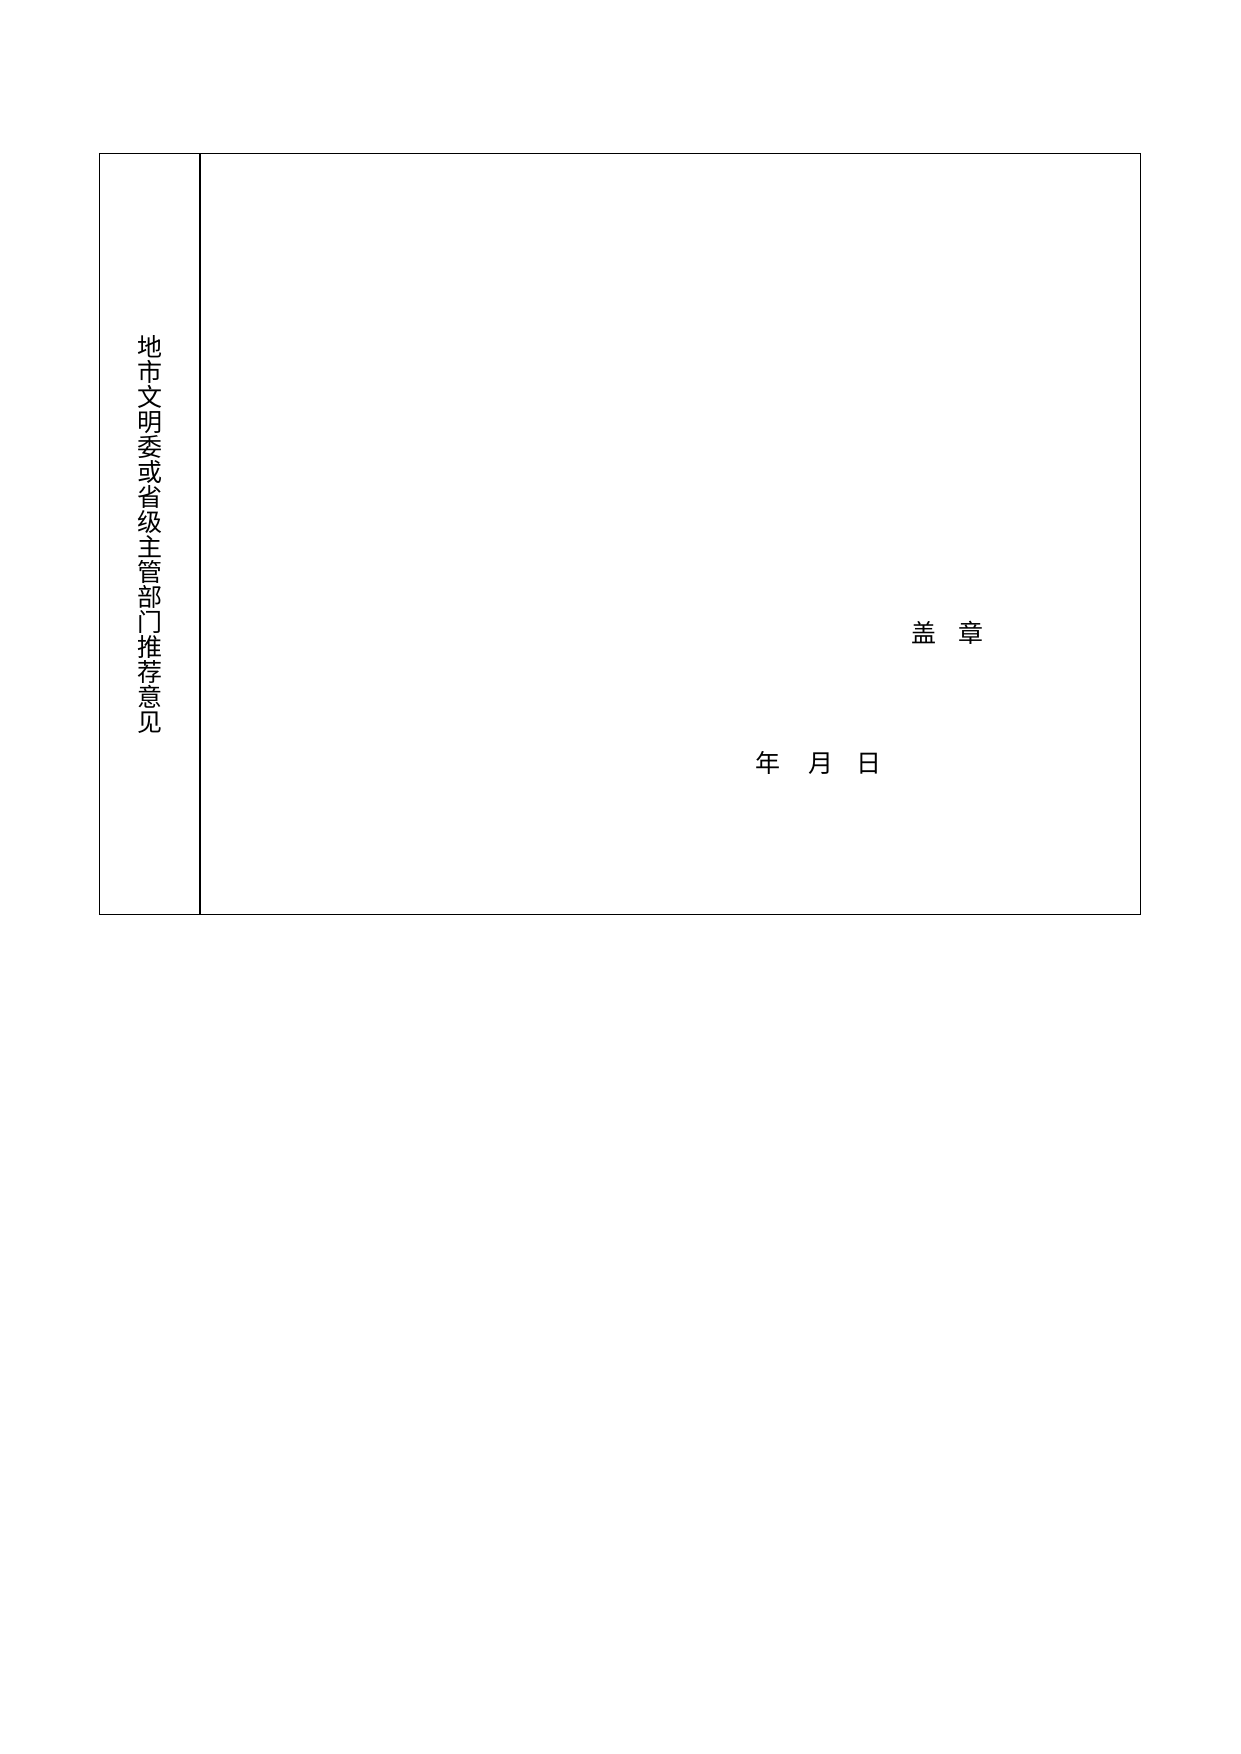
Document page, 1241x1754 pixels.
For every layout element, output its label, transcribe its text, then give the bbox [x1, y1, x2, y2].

table_cell 地市文明委或省级主管部门推荐意见 [100, 154, 199, 914]
table_cell 盖 章 年 月 日 [201, 154, 1140, 914]
